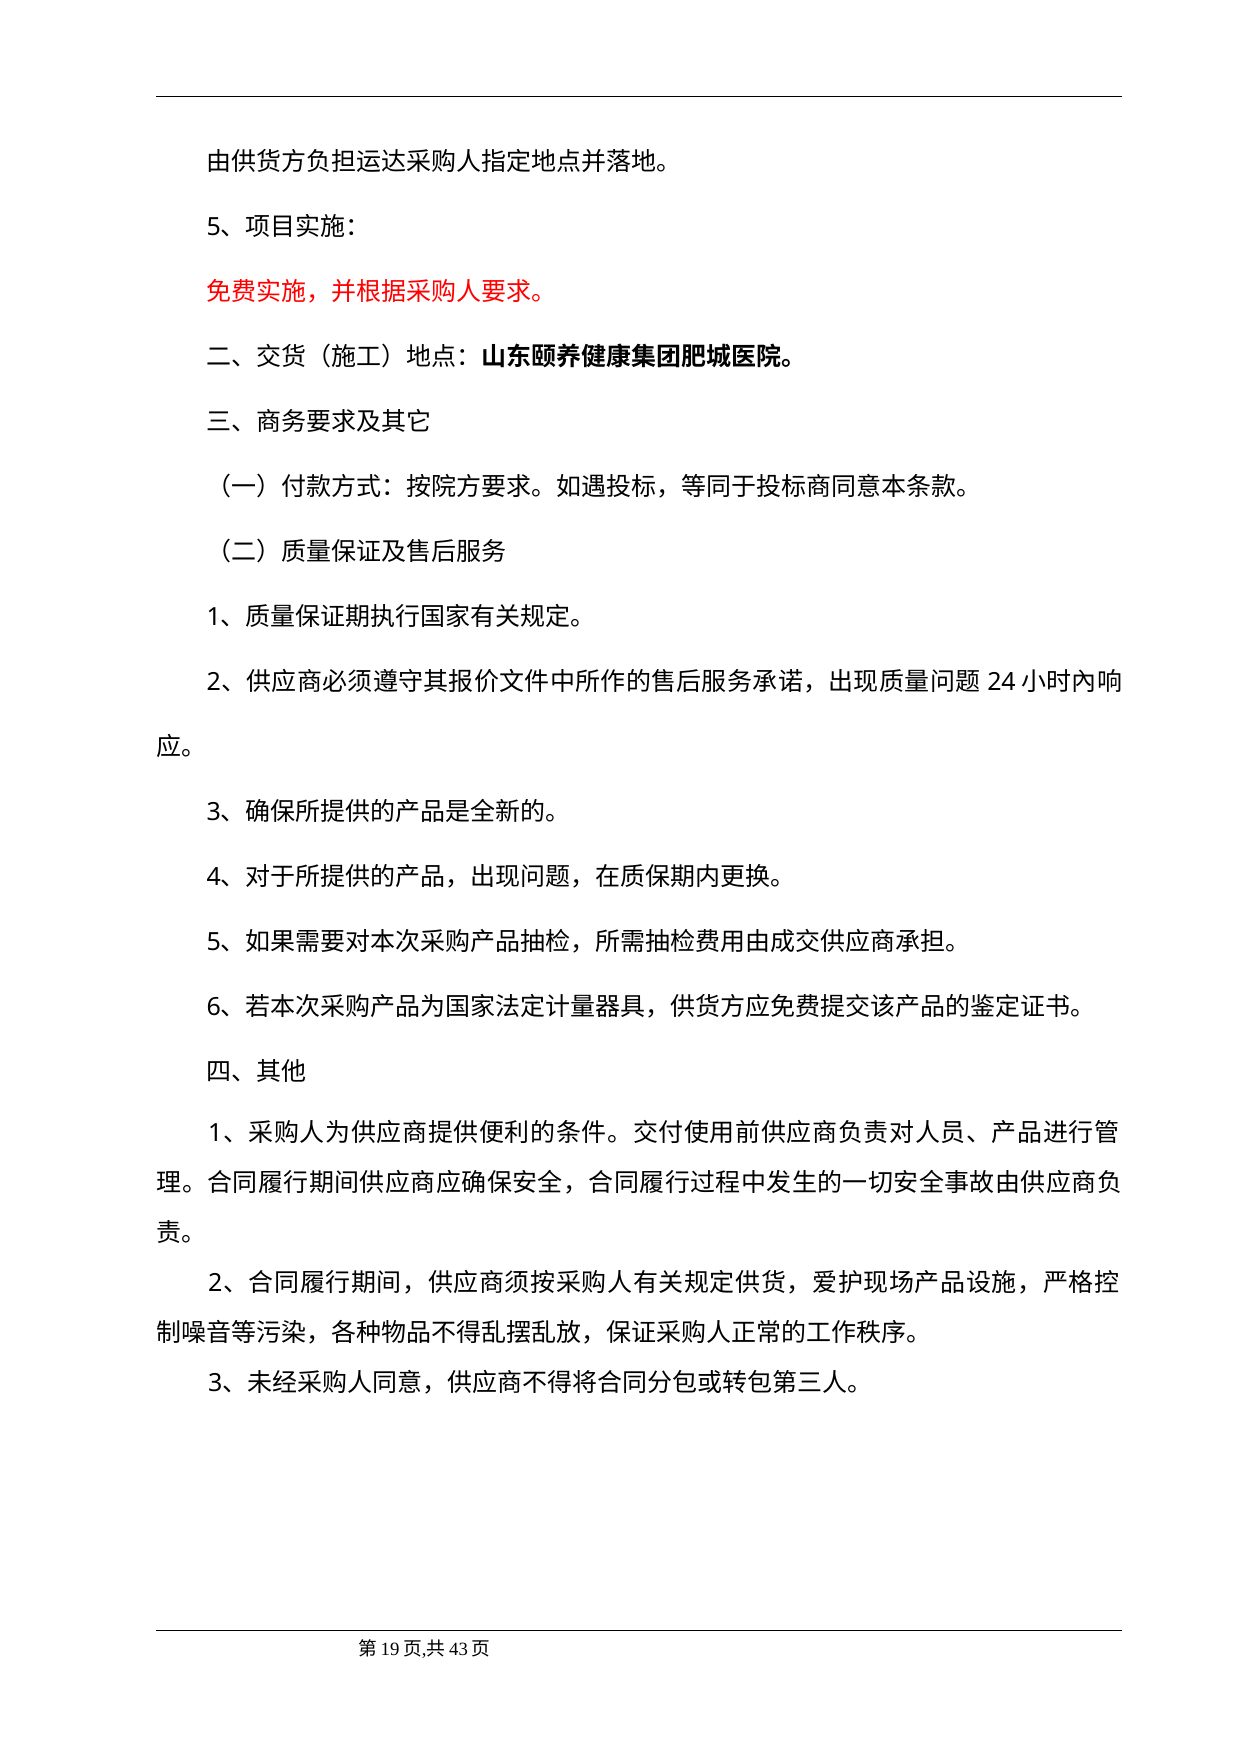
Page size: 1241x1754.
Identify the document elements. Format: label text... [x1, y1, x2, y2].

text 2、供应商必须遵守其报价文件中所作的售后服务承诺，出现质量问题24小时內响应。 [156, 647, 1122, 777]
text 6、若本次采购产品为国家法定计量器具，供货方应免费提交该产品的鉴定证书。 [156, 972, 1122, 1037]
text 1、质量保证期执行国家有关规定。 [156, 582, 1122, 647]
text 四、其他 [156, 1037, 1122, 1102]
text 5、如果需要对本次采购产品抽检，所需抽检费用由成交供应商承担。 [156, 907, 1122, 972]
text 三、商务要求及其它 [156, 387, 1122, 452]
text 2、合同履行期间，供应商须按采购人有关规定供货，爱护现场产品设施，严格控制噪音等污染，各种物品不得乱摆乱放，保证采购人正常的工作秩序。 [156, 1252, 1122, 1352]
text 免费实施，并根据采购人要求。 [156, 257, 1122, 322]
text 1、采购人为供应商提供便利的条件。交付使用前供应商负责对人员、产品进行管理。合同履行期间供应商应确保安全，合同履行过程中发生的一切安全事故由供应商负责。 [156, 1102, 1122, 1252]
text 3、未经采购人同意，供应商不得将合同分包或转包第三人。 [156, 1352, 1122, 1402]
text 二、交货（施工）地点：山东颐养健康集团肥城医院。 [156, 322, 1122, 387]
text 4、对于所提供的产品，出现问题，在质保期内更换。 [156, 842, 1122, 907]
text 由供货方负担运达采购人指定地点并落地。 [156, 127, 1122, 192]
text （一）付款方式：按院方要求。如遇投标，等同于投标商同意本条款。 [156, 452, 1122, 517]
text 3、确保所提供的产品是全新的。 [156, 777, 1122, 842]
text 5、项目实施： [156, 192, 1122, 257]
text （二）质量保证及售后服务 [156, 517, 1122, 582]
